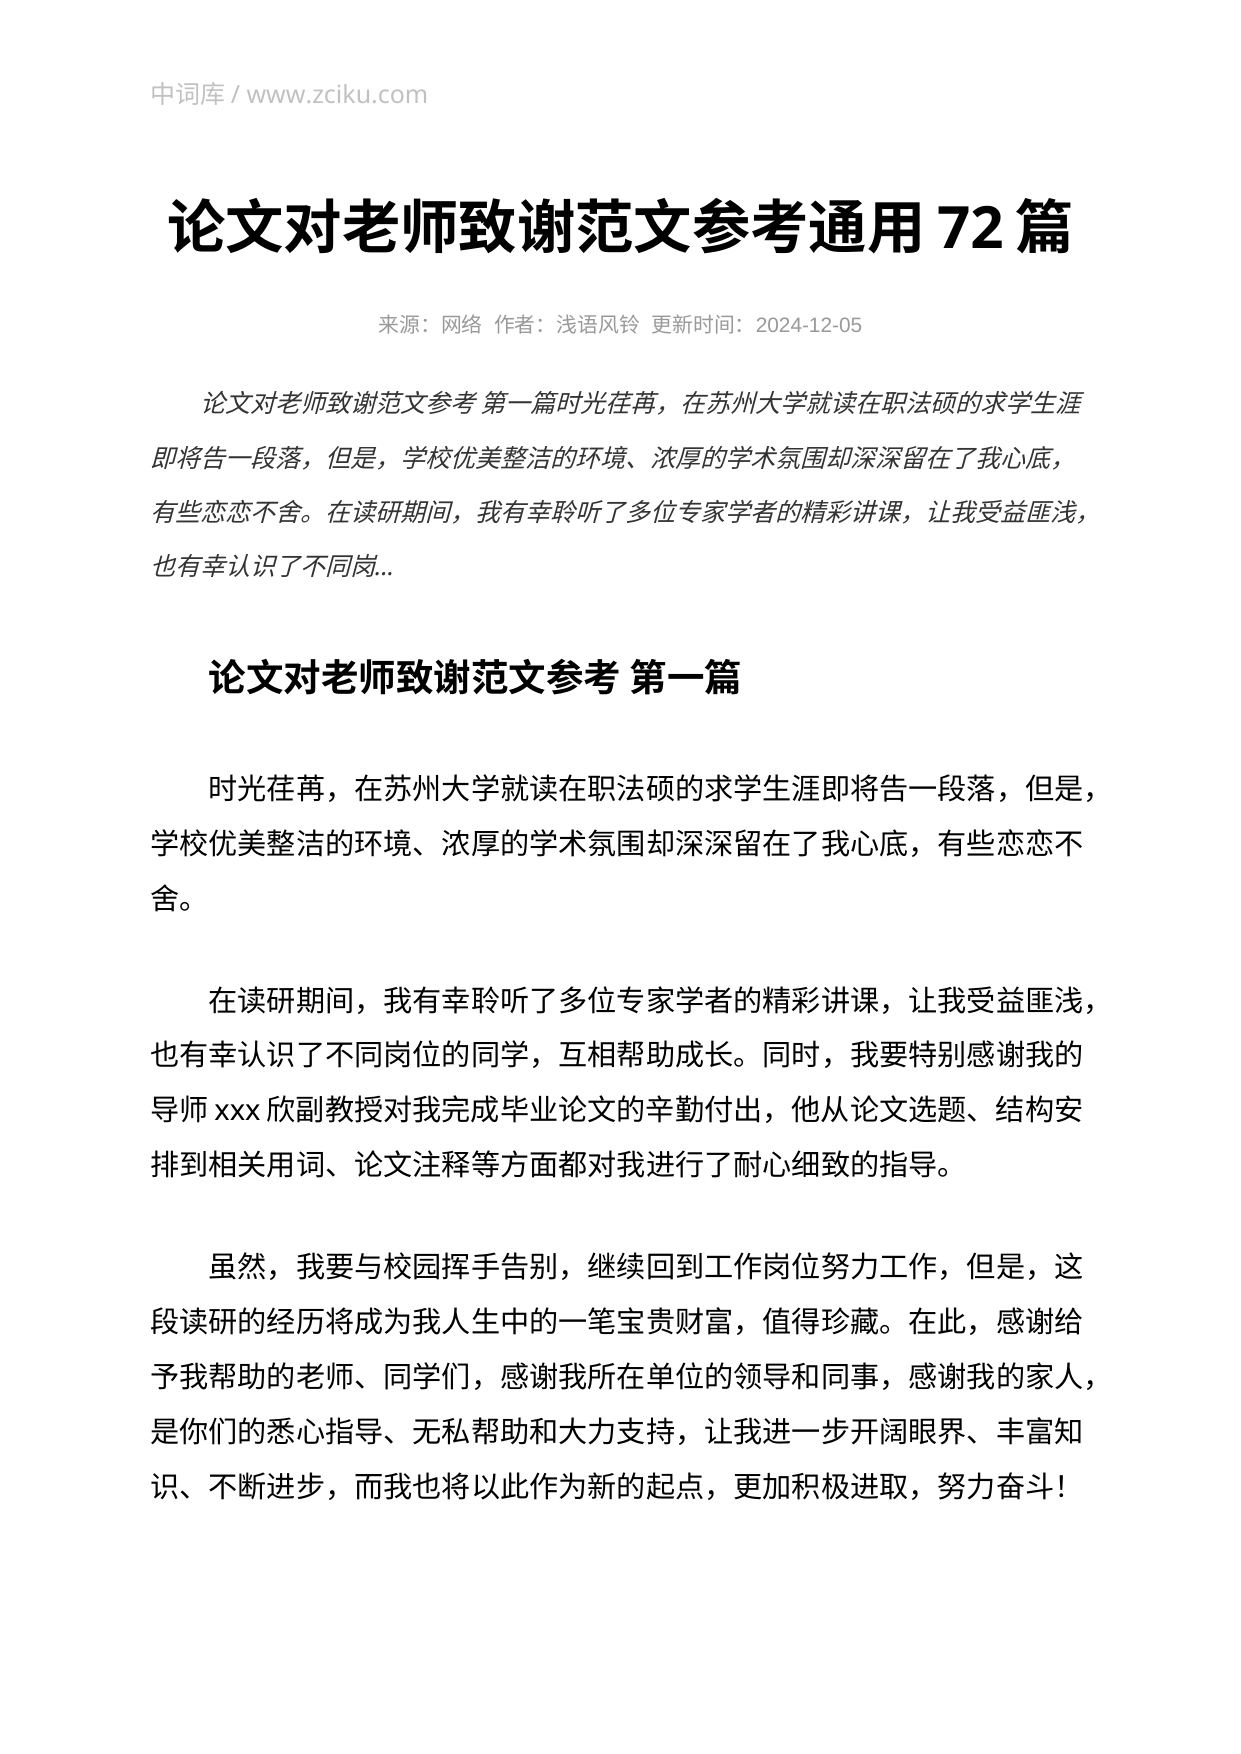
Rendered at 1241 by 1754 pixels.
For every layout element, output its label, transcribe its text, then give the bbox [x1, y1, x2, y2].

text 在读研期间，我有幸聆听了多位专家学者的精彩讲课，让我受益匪浅，也有幸认识了不同岗位的同学，互相帮助成长。同时，我要特别感谢我的导师xxx欣副教授对我完成毕业论文的辛勤付出，他从论文选题、结构安排到相关用词、论文注释等方面都对我进行了耐心细致的指导。 [150, 977, 1090, 1184]
text 虽然，我要与校园挥手告别，继续回到工作岗位努力工作，但是，这段读研的经历将成为我人生中的一笔宝贵财富，值得珍藏。在此，感谢给予我帮助的老师、同学们，感谢我所在单位的领导和同事，感谢我的家人，是你们的悉心指导、无私帮助和大力支持，让我进一步开阔眼界、丰富知识、不断进步，而我也将以此作为新的起点，更加积极进取，努力奋斗！ [150, 1244, 1090, 1506]
text 时光荏苒，在苏州大学就读在职法硕的求学生涯即将告一段落，但是，学校优美整洁的环境、浓厚的学术氛围却深深留在了我心底，有些恋恋不舍。 [150, 766, 1090, 918]
text 论文对老师致谢范文参考 第一篇时光荏苒，在苏州大学就读在职法硕的求学生涯即将告一段落，但是，学校优美整洁的环境、浓厚的学术氛围却深深留在了我心底，有些恋恋不舍。在读研期间，我有幸聆听了多位专家学者的精彩讲课，让我受益匪浅，也有幸认识了不同岗... [150, 384, 1090, 583]
subtitle 论文对老师致谢范文参考通用72篇 [150, 181, 1090, 266]
text 来源：网络 作者：浅语风铃 更新时间：2024-12-05 [150, 313, 1090, 337]
text 论文对老师致谢范文参考 第一篇 [150, 648, 1090, 702]
